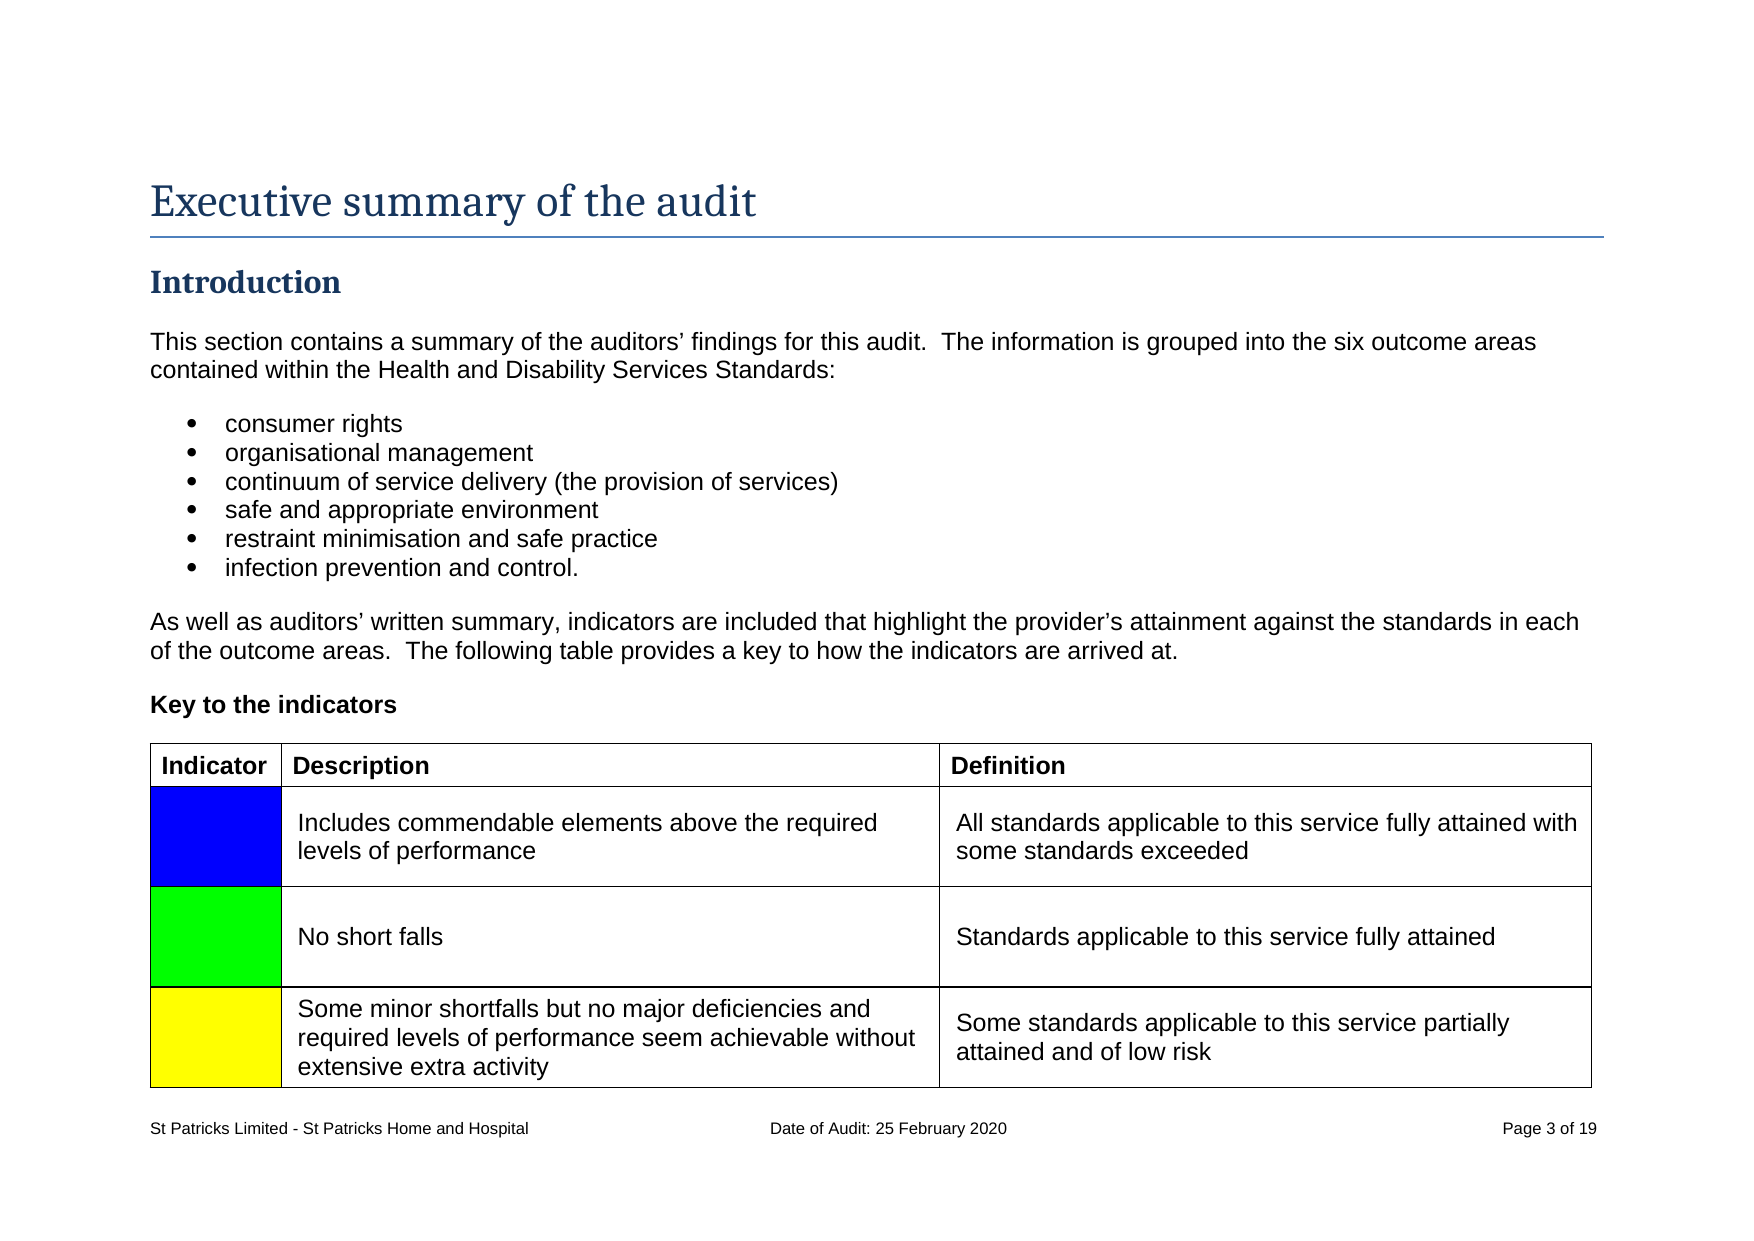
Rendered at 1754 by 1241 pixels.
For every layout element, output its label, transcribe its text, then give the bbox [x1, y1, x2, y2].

table_header Description [282, 744, 939, 786]
table_cell All standards applicable to this service fully attained with some standards exceeded [940, 787, 1591, 886]
table_cell No short falls [282, 887, 939, 986]
subtitle Introduction [150, 263, 1604, 301]
list consumer rights [187, 409, 1604, 438]
list infection prevention and control. [187, 553, 1604, 582]
table_cell Standards applicable to this service fully attained [940, 887, 1591, 986]
table_cell Some standards applicable to this service partially attained and of low risk [940, 988, 1591, 1087]
list organisational management [187, 438, 1604, 467]
table_cell Includes commendable elements above the required levels of performance [282, 787, 939, 886]
table_cell Some minor shortfalls but no major deficiencies and required levels of performance seem achievable without extensive extra activity [282, 988, 939, 1087]
text As well as auditors’ written summary, indicators are included that highlight the provider’s attainment against the standards in each of the outcome areas. The following table provides a key to how the indicators are arrived at. [150, 607, 1604, 664]
list restraint minimisation and safe practice [187, 524, 1604, 553]
table_header Definition [940, 744, 1591, 786]
table_cell [151, 787, 281, 886]
table_cell [151, 887, 281, 986]
text Key to the indicators [150, 689, 1604, 718]
subtitle Executive summary of the audit [150, 175, 1604, 236]
text This section contains a summary of the auditors’ findings for this audit. The information is grouped into the six outcome areas contained within the Health and Disability Services Standards: [150, 326, 1604, 384]
table_header Indicator [151, 744, 281, 786]
list continuum of service delivery (the provision of services) [187, 467, 1604, 496]
list safe and appropriate environment [187, 496, 1604, 524]
table_cell [151, 988, 281, 1087]
